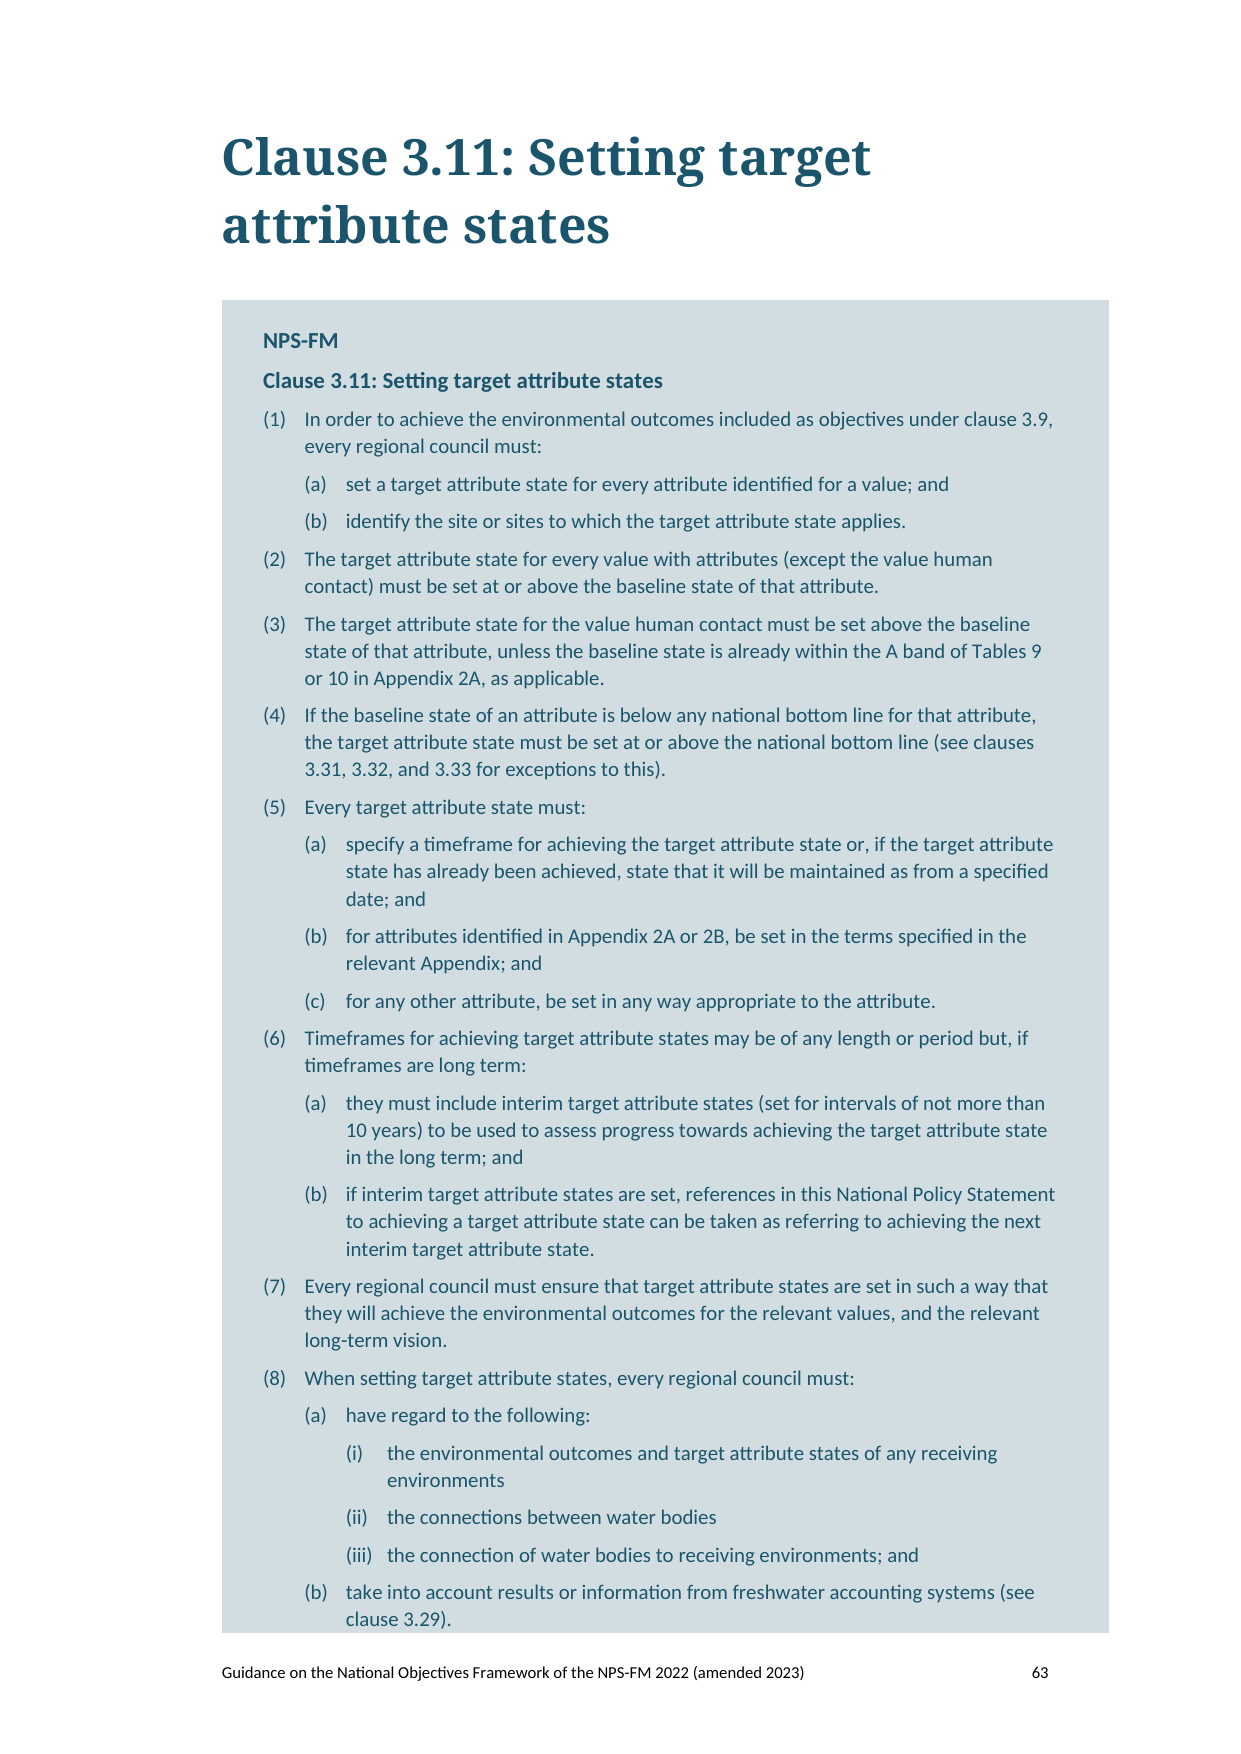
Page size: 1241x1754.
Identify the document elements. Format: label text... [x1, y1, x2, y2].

table_header NPS-FM Clause 3.11: Setting target attribute states (1) In order to achieve the environmental outcomes included as objectives under clause 3.9, every regional council must: (a) set a target attribute state for every attribute identified for a value; and (b) identify the site or sites to which the target attribute state applies. (2) The target attribute state for every value with attributes (except the value human contact) must be set at or above the baseline state of that attribute. (3) The target attribute state for the value human contact must be set above the baseline state of that attribute, unless the baseline state is already within the A band of Tables 9 or 10 in Appendix 2A, as applicable. (4) If the baseline state of an attribute is below any national bottom line for that attribute, the target attribute state must be set at or above the national bottom line (see clauses 3.31, 3.32, and 3.33 for exceptions to this). (5) Every target attribute state must: (a) specify a timeframe for achieving the target attribute state or, if the target attribute state has already been achieved, state that it will be maintained as from a specified date; and (b) for attributes identified in Appendix 2A or 2B, be set in the terms specified in the relevant Appendix; and (c) for any other attribute, be set in any way appropriate to the attribute. (6) Timeframes for achieving target attribute states may be of any length or period but, if timeframes are long term: (a) they must include interim target attribute states (set for intervals of not more than 10 years) to be used to assess progress towards achieving the target attribute state in the long term; and (b) if interim target attribute states are set, references in this National Policy Statement to achieving a target attribute state can be taken as referring to achieving the next interim target attribute state. (7) Every regional council must ensure that target attribute states are set in such a way that they will achieve the environmental outcomes for the relevant values, and the relevant long-term vision. (8) When setting target attribute states, every regional council must: (a) have regard to the following: (i) the environmental outcomes and target attribute states of any receiving environments (ii) the connections between water bodies (iii) the connection of water bodies to receiving environments; and (b) take into account results or information from freshwater accounting systems (see clause 3.29). [223, 301, 1108, 1632]
subtitle Clause 3.11: Setting target attribute states [222, 122, 1063, 258]
